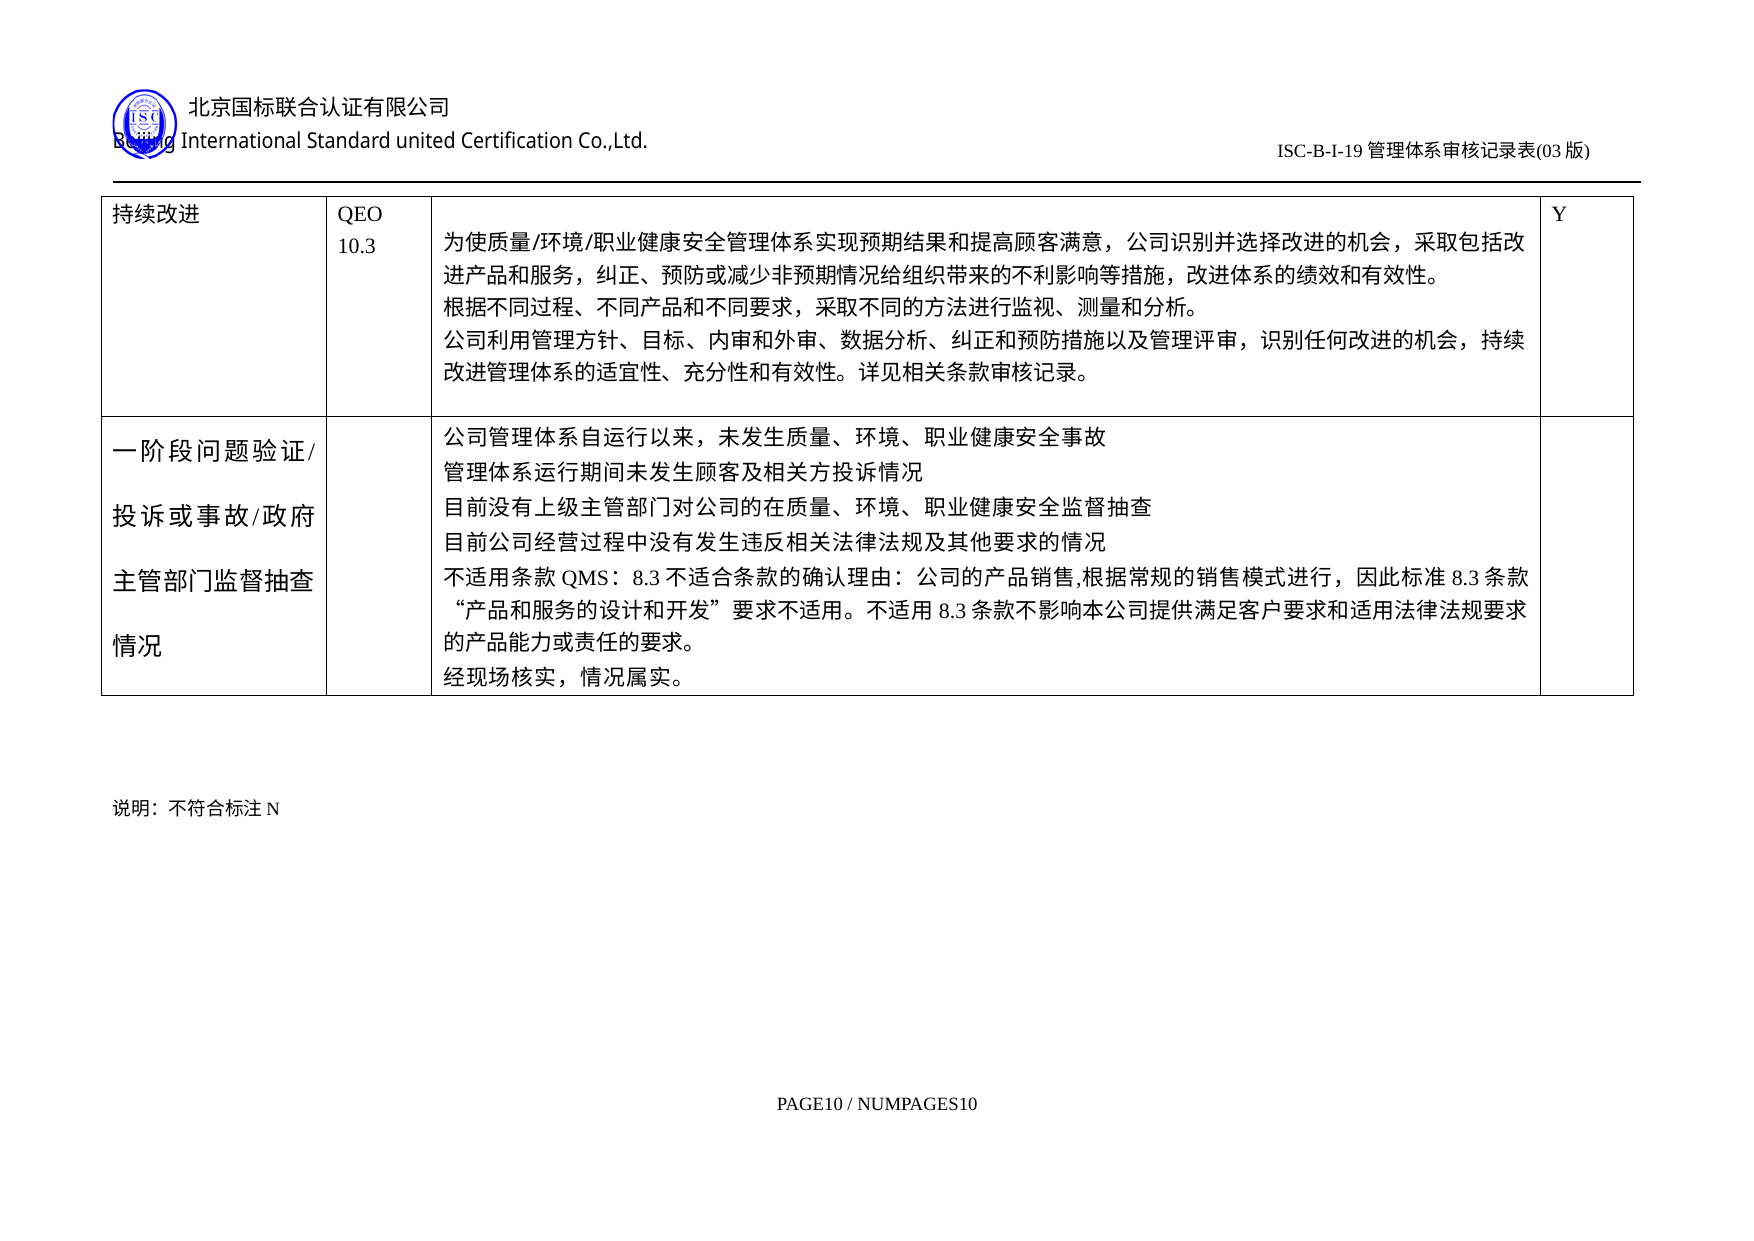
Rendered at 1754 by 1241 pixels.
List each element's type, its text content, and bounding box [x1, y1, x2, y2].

table_cell 持续改进 [102, 197, 326, 416]
table_cell 公司管理体系自运行以来，未发生质量、环境、职业健康安全事故 管理体系运行期间未发生顾客及相关方投诉情况 目前没有上级主管部门对公司的在质量、环境、职业健康安全监督抽查 目前公司经营过程中没有发生违反相关法律法规及其他要求的情况 不适用条款QMS：8.3不适合条款的确认理由：公司的产品销售,根据常规的销售模式进行，因此标准8.3条款“产品和服务的设计和开发”要求不适用。不适用8.3条款不影响本公司提供满足客户要求和适用法律法规要求的产品能力或责任的要求。 经现场核实，情况属实。 [432, 417, 1540, 695]
table_cell 一阶段问题验证/投诉或事故/政府主管部门监督抽查情况 [102, 417, 326, 695]
table_cell Y [1541, 197, 1633, 416]
table_cell [1541, 417, 1633, 695]
table_cell 为使质量/环境/职业健康安全管理体系实现预期结果和提高顾客满意，公司识别并选择改进的机会，采取包括改进产品和服务，纠正、预防或减少非预期情况给组织带来的不利影响等措施，改进体系的绩效和有效性。 根据不同过程、不同产品和不同要求，采取不同的方法进行监视、测量和分析。 公司利用管理方针、目标、内审和外审、数据分析、纠正和预防措施以及管理评审，识别任何改进的机会，持续改进管理体系的适宜性、充分性和有效性。详见相关条款审核记录。 [432, 197, 1540, 416]
picture [112, 89, 180, 158]
table_cell [327, 417, 431, 695]
text 说明：不符合标注N [112, 793, 1641, 821]
table_cell QEO 10.3 [327, 197, 431, 416]
